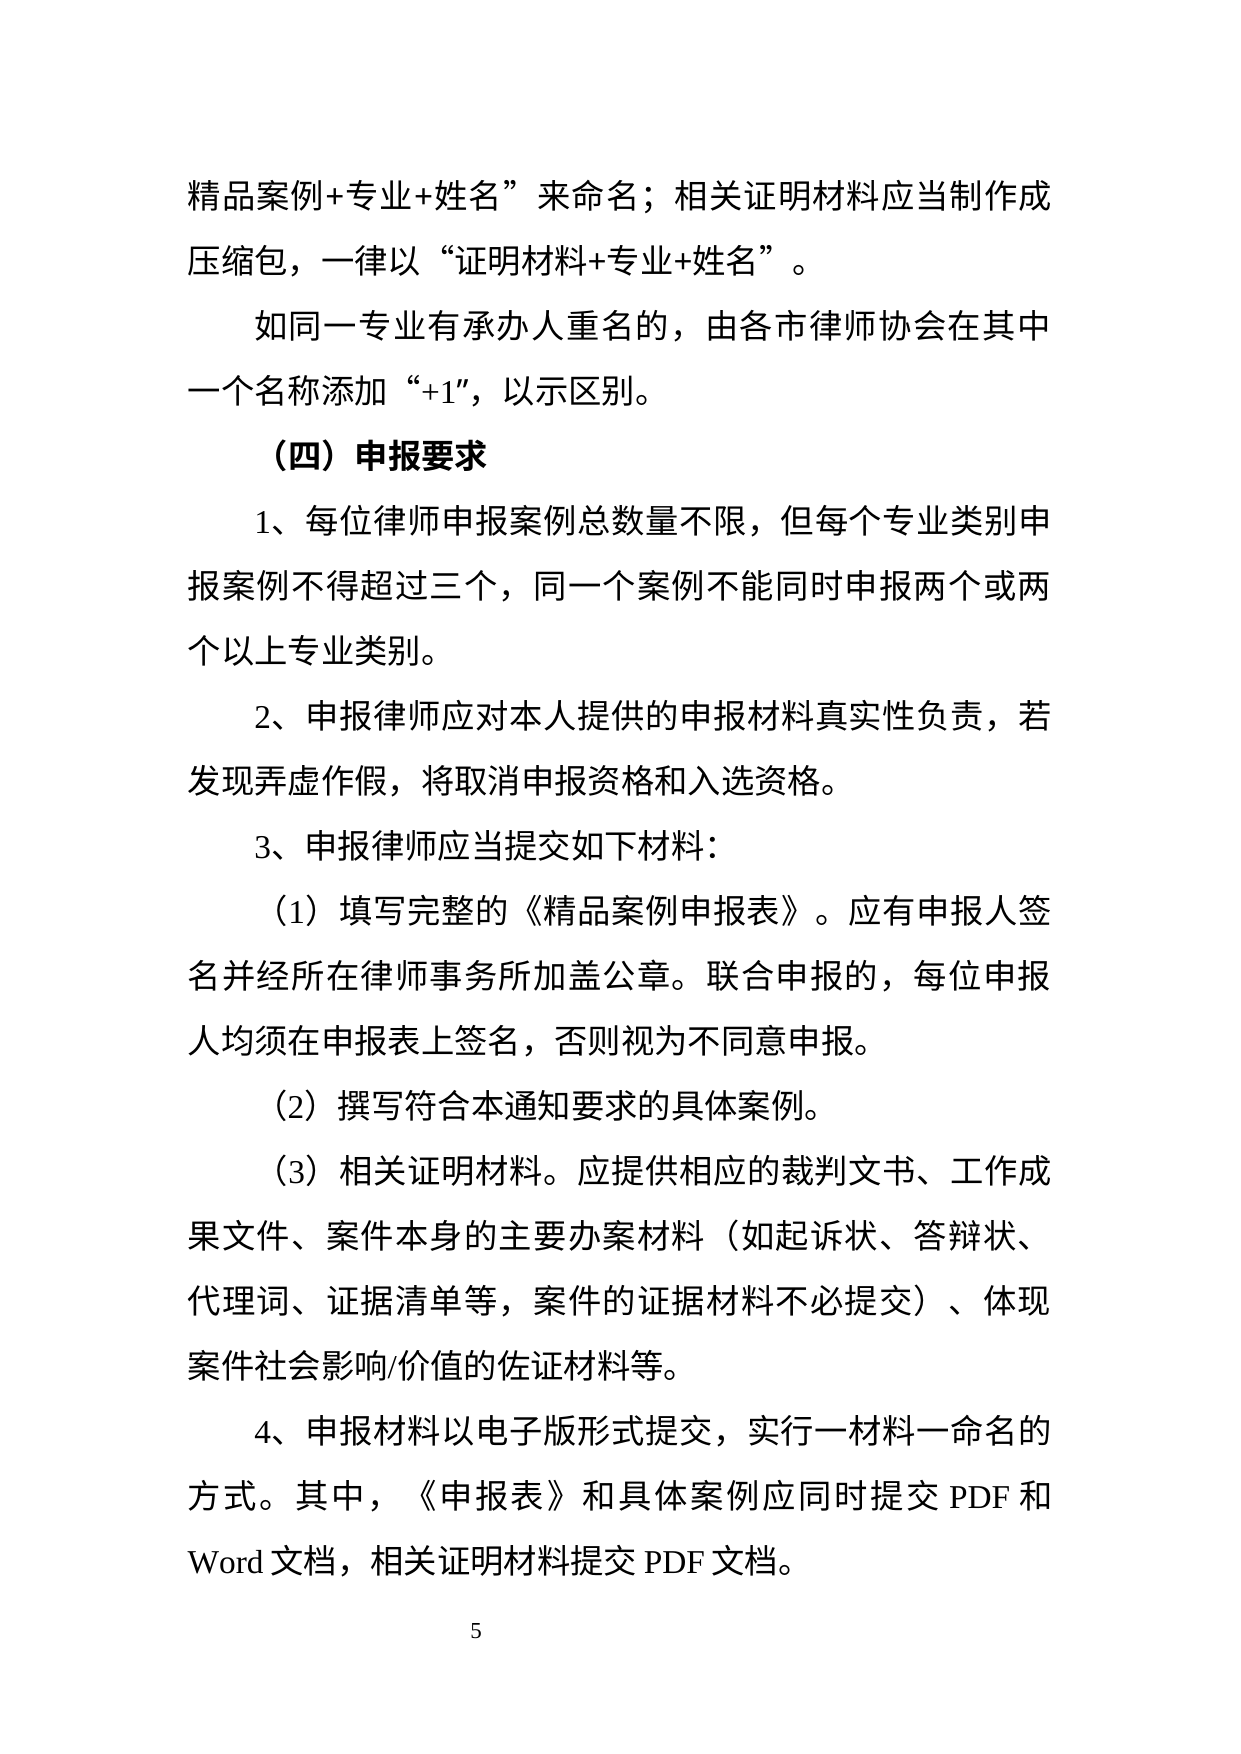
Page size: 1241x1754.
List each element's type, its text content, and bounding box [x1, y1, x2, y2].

text 1、每位律师申报案例总数量不限，但每个专业类别申报案例不得超过三个，同一个案例不能同时申报两个或两个以上专业类别。 [187, 487, 1053, 682]
text 3、申报律师应当提交如下材料： [187, 812, 1053, 877]
text 2、申报律师应对本人提供的申报材料真实性负责，若发现弄虚作假，将取消申报资格和入选资格。 [187, 682, 1053, 812]
text （1）填写完整的《精品案例申报表》。应有申报人签名并经所在律师事务所加盖公章。联合申报的，每位申报人均须在申报表上签名，否则视为不同意申报。 [187, 877, 1053, 1072]
text （3）相关证明材料。应提供相应的裁判文书、工作成果文件、案件本身的主要办案材料（如起诉状、答辩状、代理词、证据清单等，案件的证据材料不必提交）、体现案件社会影响/价值的佐证材料等。 [187, 1137, 1053, 1397]
text （四）申报要求 [187, 422, 1053, 487]
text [187, 162, 1053, 292]
text 4、申报材料以电子版形式提交，实行一材料一命名的方式。其中，《申报表》和具体案例应同时提交PDF和Word文档，相关证明材料提交PDF文档。 [187, 1397, 1053, 1592]
text 如同一专业有承办人重名的，由各市律师协会在其中一个名称添加“+1”，以示区别。 [187, 292, 1053, 422]
text （2）撰写符合本通知要求的具体案例。 [187, 1072, 1053, 1137]
